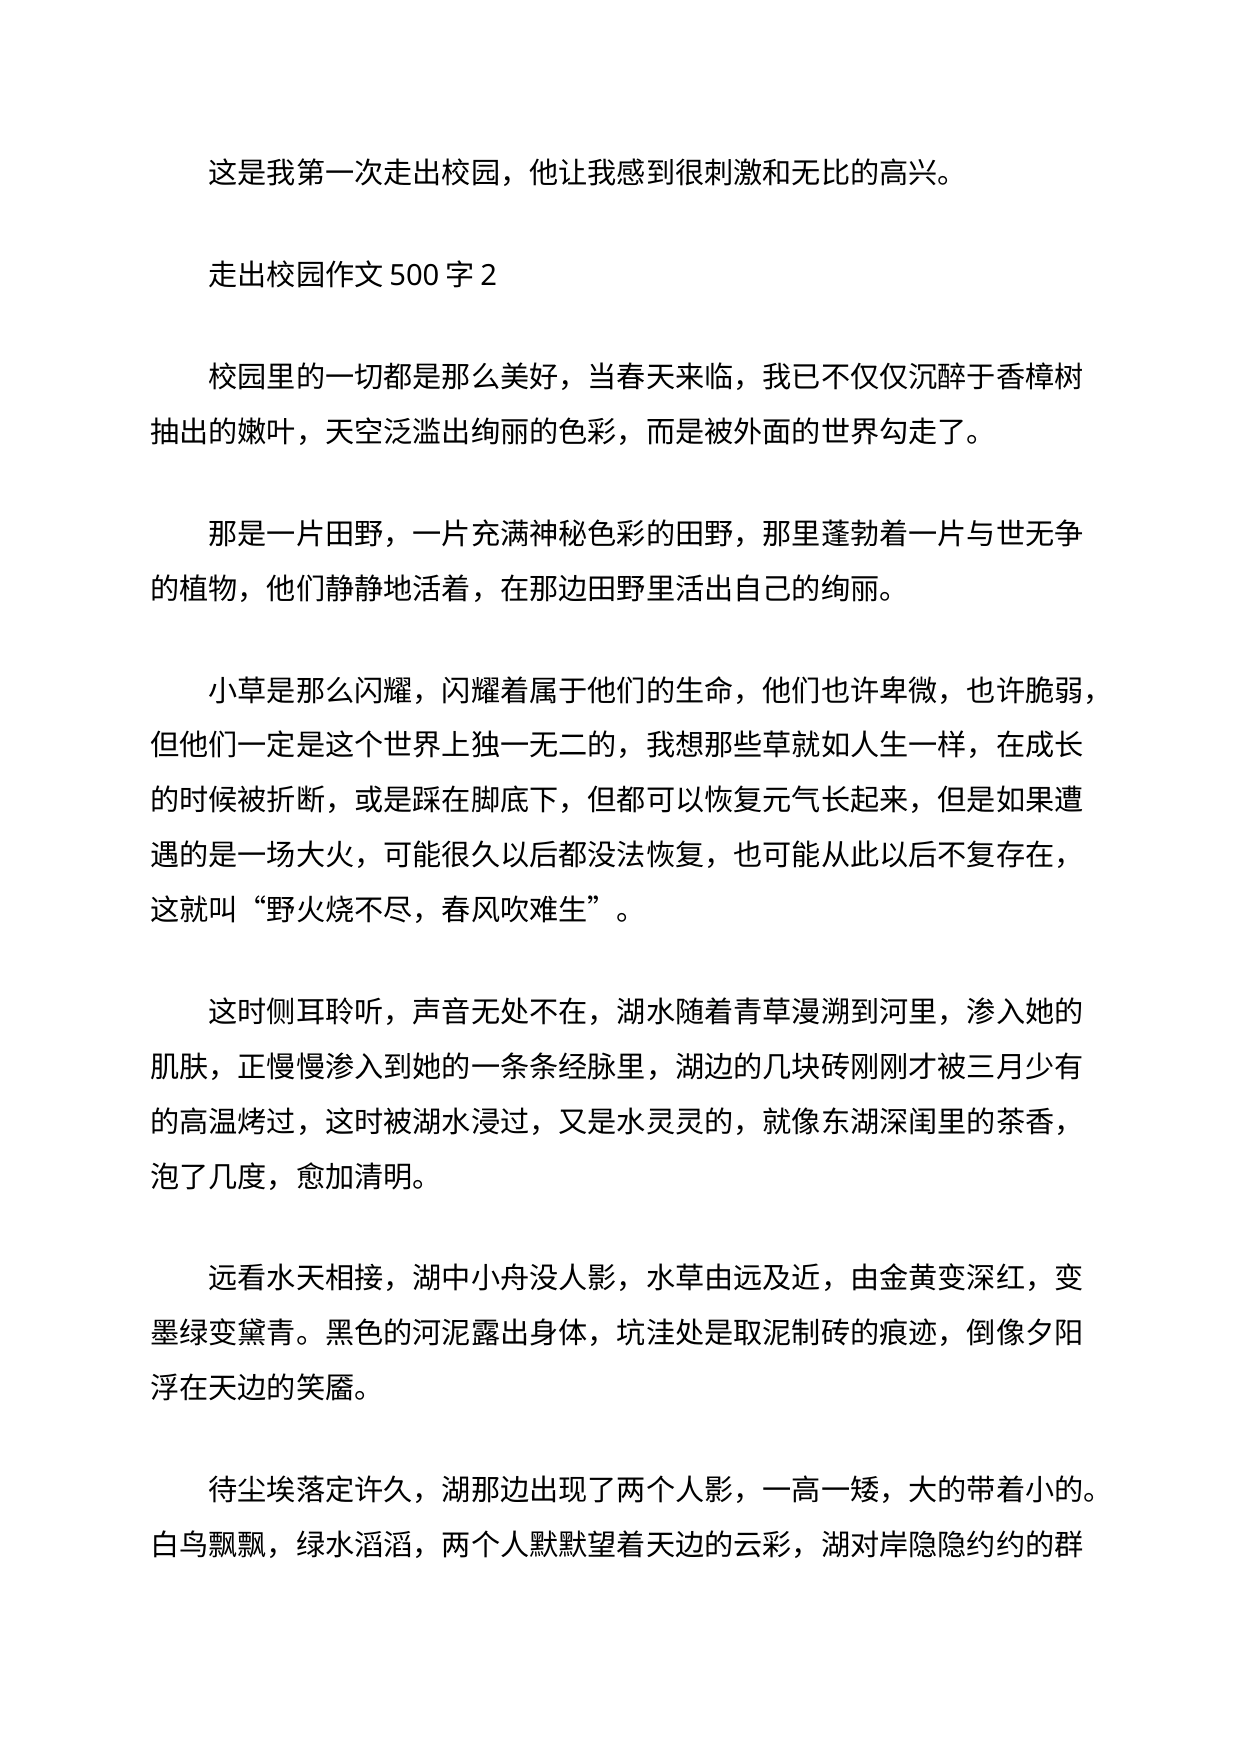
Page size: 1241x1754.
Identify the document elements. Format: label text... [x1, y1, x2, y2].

text 走出校园作文500字2 [150, 252, 1090, 294]
text 这时侧耳聆听，声音无处不在，湖水随着青草漫溯到河里，渗入她的肌肤，正慢慢渗入到她的一条条经脉里，湖边的几块砖刚刚才被三月少有的高温烤过，这时被湖水浸过，又是水灵灵的，就像东湖深闺里的茶香，泡了几度，愈加清明。 [150, 988, 1090, 1195]
text 这是我第一次走出校园，他让我感到很刺激和无比的高兴。 [150, 150, 1090, 192]
text 小草是那么闪耀，闪耀着属于他们的生命，他们也许卑微，也许脆弱，但他们一定是这个世界上独一无二的，我想那些草就如人生一样，在成长的时候被折断，或是踩在脚底下，但都可以恢复元气长起来，但是如果遭遇的是一场大火，可能很久以后都没法恢复，也可能从此以后不复存在，这就叫“野火烧不尽，春风吹难生”。 [150, 667, 1090, 929]
text 那是一片田野，一片充满神秘色彩的田野，那里蓬勃着一片与世无争的植物，他们静静地活着，在那边田野里活出自己的绚丽。 [150, 510, 1090, 608]
text 校园里的一切都是那么美好，当春天来临，我已不仅仅沉醉于香樟树抽出的嫩叶，天空泛滥出绚丽的色彩，而是被外面的世界勾走了。 [150, 354, 1090, 451]
text 远看水天相接，湖中小舟没人影，水草由远及近，由金黄变深红，变墨绿变黛青。黑色的河泥露出身体，坑洼处是取泥制砖的痕迹，倒像夕阳浮在天边的笑靥。 [150, 1255, 1090, 1407]
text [150, 1466, 1090, 1564]
